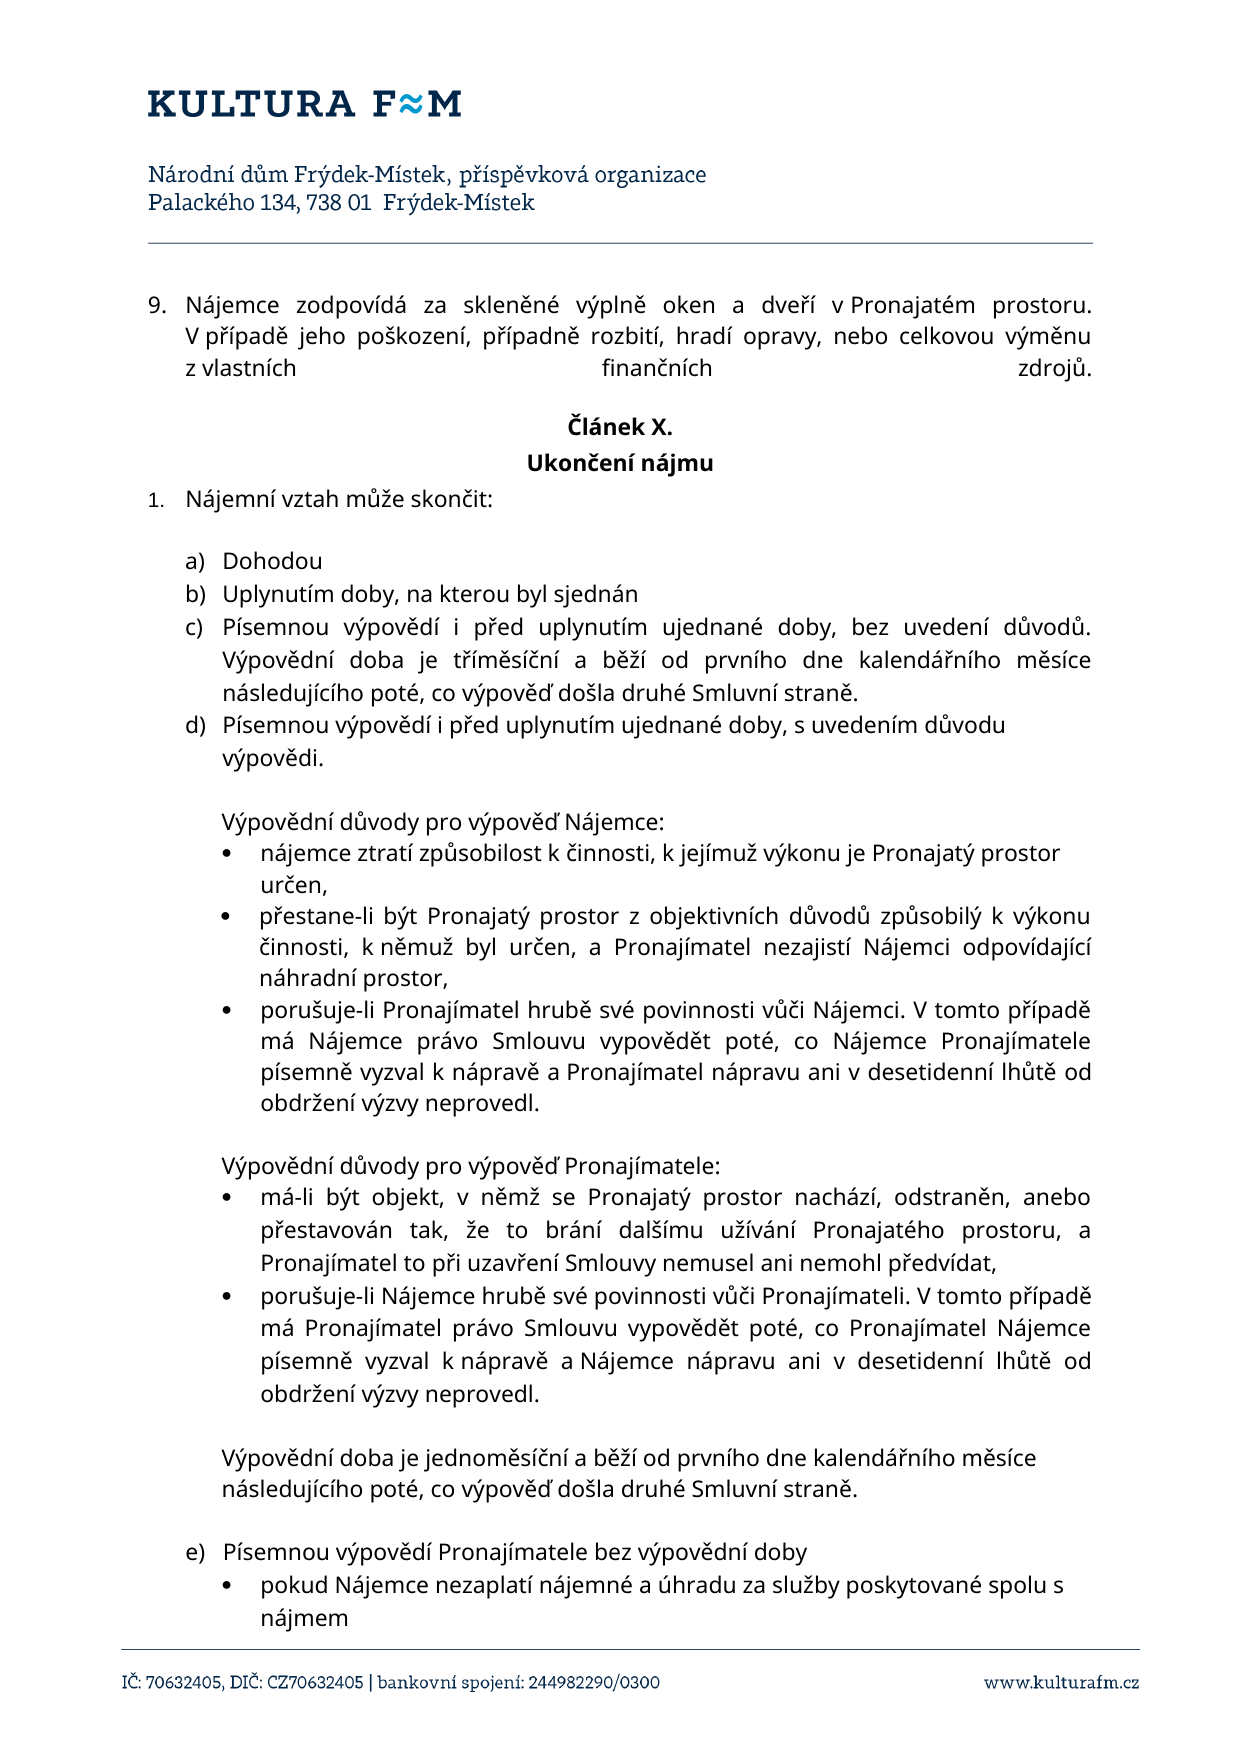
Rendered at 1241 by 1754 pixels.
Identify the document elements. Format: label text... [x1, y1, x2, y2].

text Článek X. [148, 411, 1092, 442]
text Ukončení nájmu [148, 447, 1092, 478]
list Nájemce zodpovídá za skleněné výplně oken a dveří v Pronajatém prostoru. V případě jeho poškození, případně rozbití, hradí opravy, nebo celkovou výměnu z vlastních finančních zdrojů. [148, 289, 1092, 411]
list Písemnou výpovědí i před uplynutím ujednané doby, s uvedením důvodu výpovědi. [185, 709, 1092, 773]
list Výpovědní doba je jednoměsíční a běží od prvního dne kalendářního měsíce následujícího poté, co výpověď došla druhé Smluvní straně. [221, 1442, 1092, 1504]
picture [0, 0, 1241, 249]
list má-li být objekt, v němž se Pronajatý prostor nachází, odstraněn, anebo přestavován tak, že to brání dalšímu užívání Pronajatého prostoru, a Pronajímatel to při uzavření Smlouvy nemusel ani nemohl předvídat, [223, 1181, 1092, 1278]
list porušuje-li Nájemce hrubě své povinnosti vůči Pronajímateli. V tomto případě má Pronajímatel právo Smlouvu vypovědět poté, co Pronajímatel Nájemce písemně vyzval k nápravě a Nájemce nápravu ani v desetidenní lhůtě od obdržení výzvy neprovedl. [223, 1279, 1092, 1409]
list porušuje-li Pronajímatel hrubě své povinnosti vůči Nájemci. V tomto případě má Nájemce právo Smlouvu vypovědět poté, co Nájemce Pronajímatele písemně vyzval k nápravě a Pronajímatel nápravu ani v desetidenní lhůtě od obdržení výzvy neprovedl. [223, 994, 1092, 1119]
list pokud Nájemce nezaplatí nájemné a úhradu za služby poskytované spolu s nájmem [223, 1569, 1092, 1633]
list Dohodou [185, 545, 1092, 576]
list Výpovědní důvody pro výpověď Pronajímatele: [221, 1150, 1092, 1181]
list Nájemní vztah může skončit: [148, 483, 1092, 514]
list Výpovědní důvody pro výpověď Nájemce: [221, 806, 1092, 837]
list Uplynutím doby, na kterou byl sjednán [185, 578, 1092, 609]
list Písemnou výpovědí Pronajímatele bez výpovědní doby [185, 1536, 1092, 1567]
list Písemnou výpovědí i před uplynutím ujednané doby, bez uvedení důvodů. Výpovědní doba je tříměsíční a běží od prvního dne kalendářního měsíce následujícího poté, co výpověď došla druhé Smluvní straně. [185, 611, 1092, 708]
list nájemce ztratí způsobilost k činnosti, k jejímuž výkonu je Pronajatý prostor určen, [223, 837, 1092, 900]
picture [81, 1643, 1165, 1753]
list přestane-li být Pronajatý prostor z objektivních důvodů způsobilý k výkonu činnosti, k němuž byl určen, a Pronajímatel nezajistí Nájemci odpovídající náhradní prostor, [221, 900, 1092, 994]
